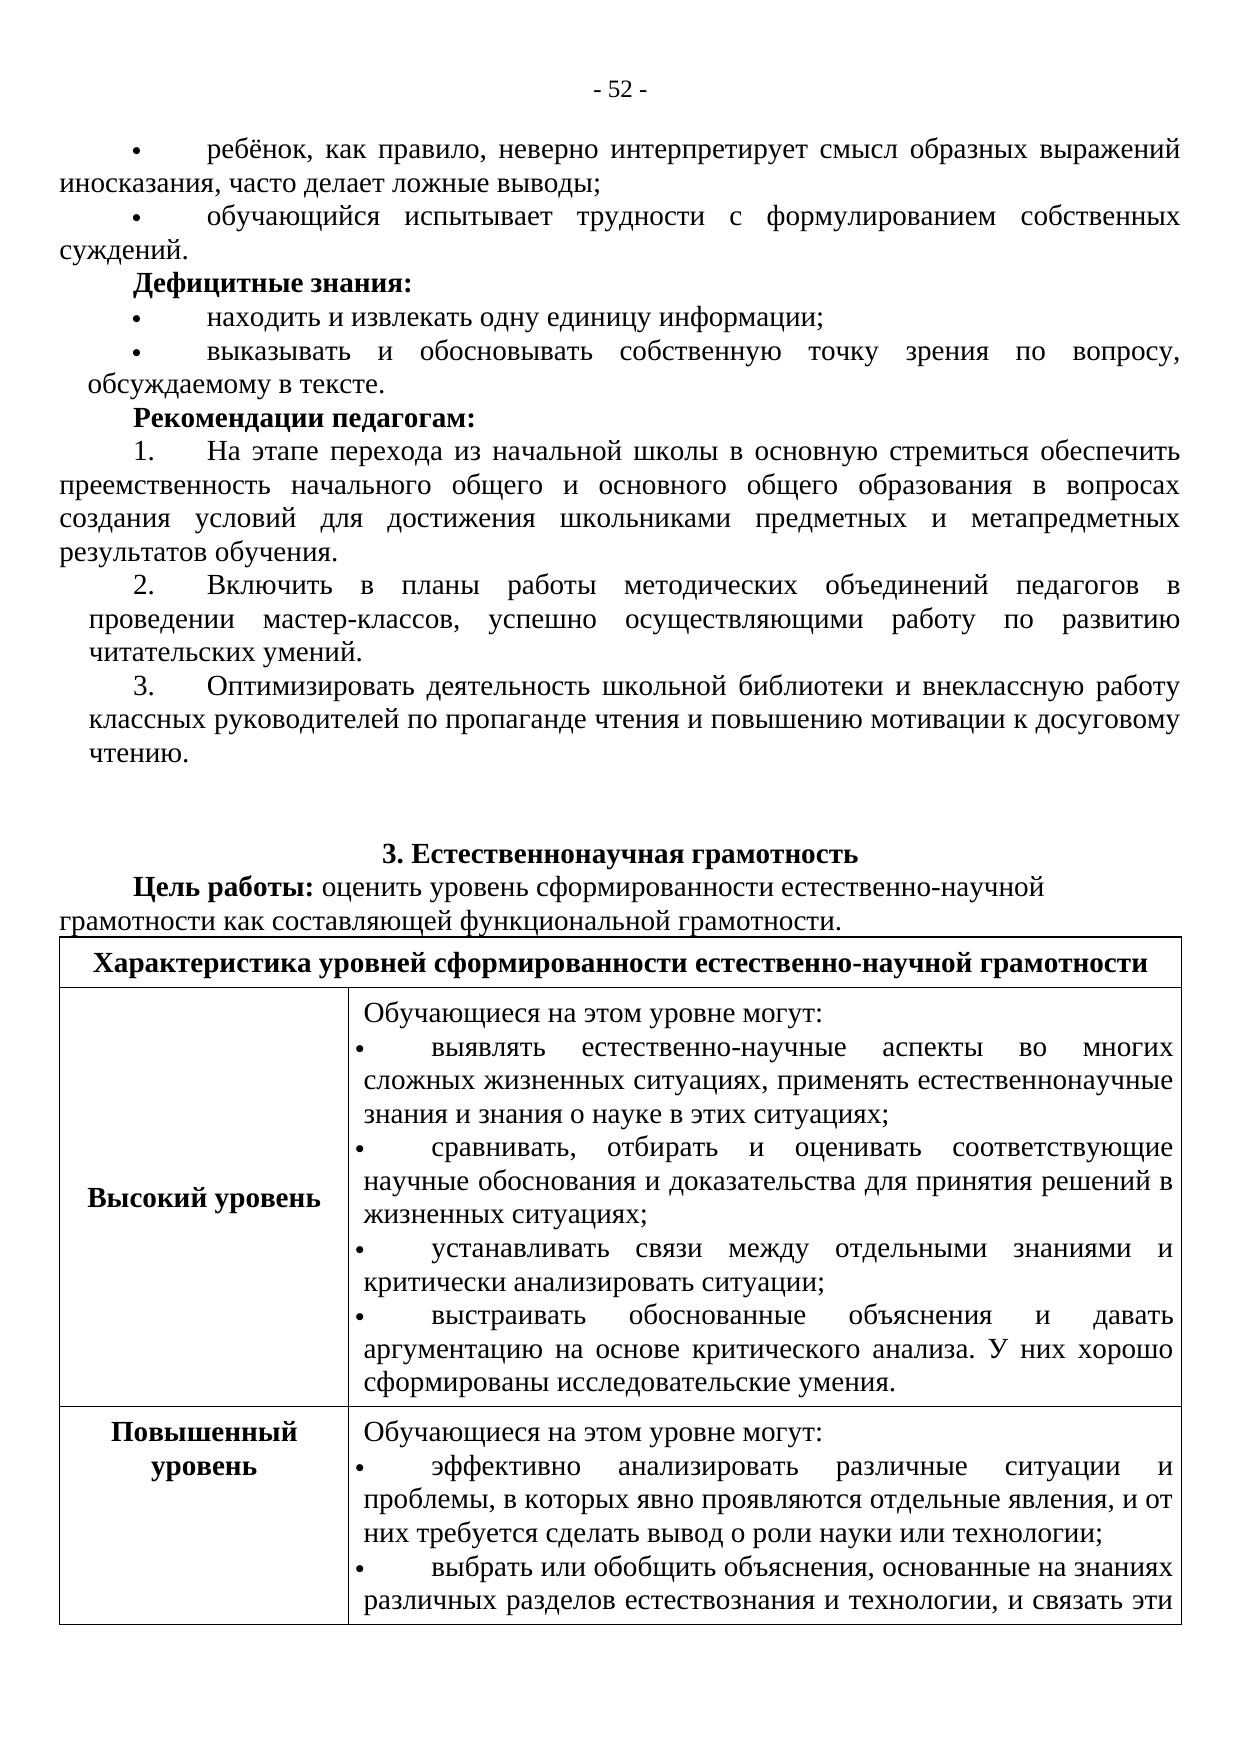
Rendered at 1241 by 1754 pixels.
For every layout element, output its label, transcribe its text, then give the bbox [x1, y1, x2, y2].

text Рекомендации педагогам: [59, 400, 1181, 433]
text 3. Естественнонаучная грамотность [59, 836, 1181, 869]
list обучающийся испытывает трудности с формулированием собственных суждений. [59, 198, 1181, 266]
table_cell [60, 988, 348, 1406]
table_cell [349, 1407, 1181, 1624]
list выказывать и обосновывать собственную точку зрения по вопросу, обсуждаемому в тексте. [87, 333, 1181, 400]
list На этапе перехода из начальной школы в основную стремиться обеспечить преемственность начального общего и основного общего образования в вопросах создания условий для достижения школьниками предметных и метапредметных результатов обучения. [59, 433, 1181, 567]
text Цель работы: оценить уровень сформированности естественно-научной грамотности как составляющей функциональной грамотности. [59, 869, 1181, 936]
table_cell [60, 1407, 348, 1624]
list Включить в планы работы методических объединений педагогов в проведении мастер-классов, успешно осуществляющими работу по развитию читательских умений. [89, 567, 1181, 668]
list находить и извлекать одну единицу информации; [87, 299, 1181, 333]
list Оптимизировать деятельность школьной библиотеки и внеклассную работу классных руководителей по пропаганде чтения и повышению мотивации к досуговому чтению. [89, 668, 1181, 769]
list ребёнок, как правило, неверно интерпретирует смысл образных выражений иносказания, часто делает ложные выводы; [59, 131, 1181, 198]
text Дефицитные знания: [59, 266, 1181, 299]
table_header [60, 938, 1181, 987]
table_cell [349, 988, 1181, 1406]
